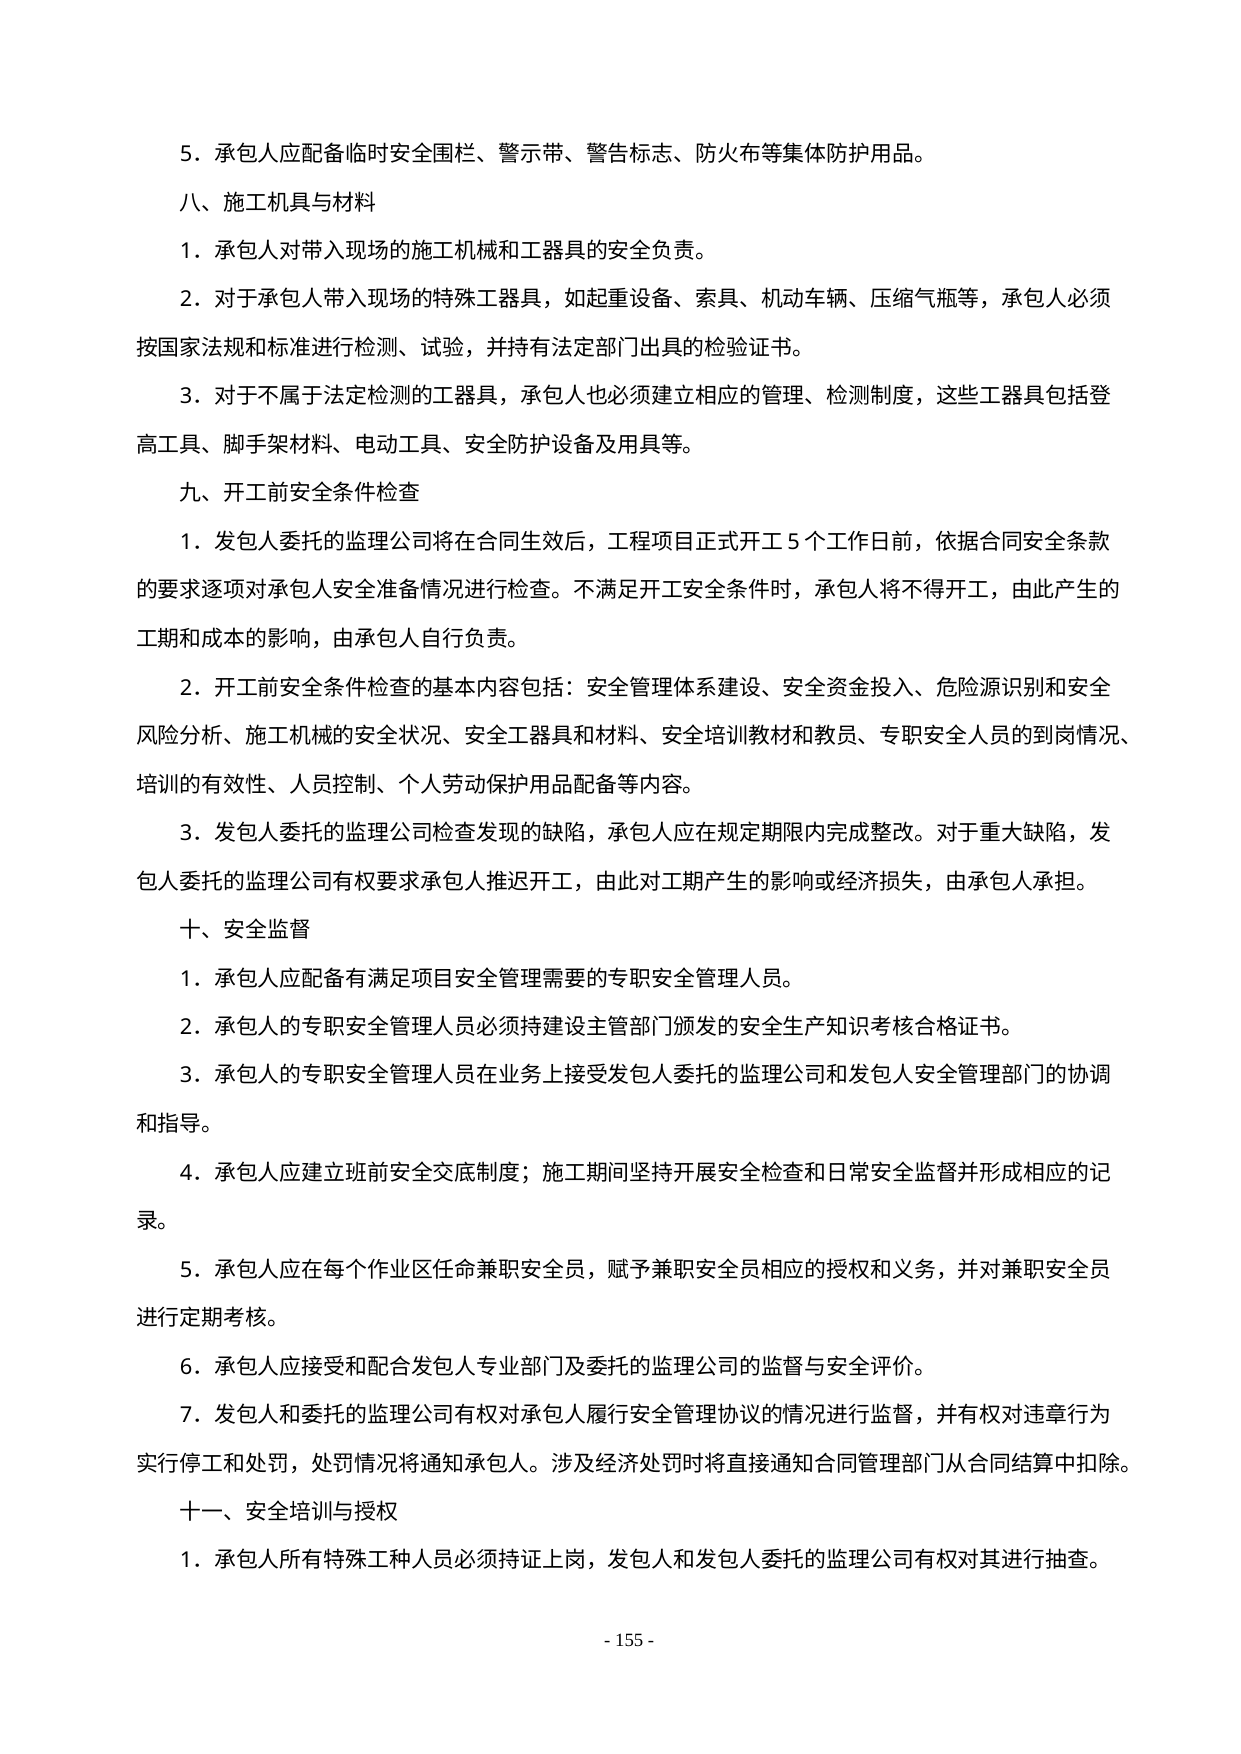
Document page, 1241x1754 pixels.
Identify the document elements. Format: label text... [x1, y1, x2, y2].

text 6．承包人应接受和配合发包人专业部门及委托的监理公司的监督与安全评价。 [136, 1348, 1122, 1381]
text 2．承包人的专职安全管理人员必须持建设主管部门颁发的安全生产知识考核合格证书。 [136, 1009, 1122, 1041]
text 7．发包人和委托的监理公司有权对承包人履行安全管理协议的情况进行监督，并有权对违章行为实行停工和处罚，处罚情况将通知承包人。涉及经济处罚时将直接通知合同管理部门从合同结算中扣除。 [136, 1397, 1122, 1478]
text 4．承包人应建立班前安全交底制度；施工期间坚持开展安全检查和日常安全监督并形成相应的记录。 [136, 1154, 1122, 1235]
text 十一、安全培训与授权 [136, 1494, 1122, 1526]
text 2．开工前安全条件检查的基本内容包括：安全管理体系建设、安全资金投入、危险源识别和安全风险分析、施工机械的安全状况、安全工器具和材料、安全培训教材和教员、专职安全人员的到岗情况、培训的有效性、人员控制、个人劳动保护用品配备等内容。 [136, 669, 1122, 799]
text 1．发包人委托的监理公司将在合同生效后，工程项目正式开工5个工作日前，依据合同安全条款的要求逐项对承包人安全准备情况进行检查。不满足开工安全条件时，承包人将不得开工，由此产生的工期和成本的影响，由承包人自行负责。 [136, 523, 1122, 653]
text 八、施工机具与材料 [136, 184, 1122, 217]
text 3．对于不属于法定检测的工器具，承包人也必须建立相应的管理、检测制度，这些工器具包括登高工具、脚手架材料、电动工具、安全防护设备及用具等。 [136, 378, 1122, 459]
text 2．对于承包人带入现场的特殊工器具，如起重设备、索具、机动车辆、压缩气瓶等，承包人必须按国家法规和标准进行检测、试验，并持有法定部门出具的检验证书。 [136, 281, 1122, 362]
text 3．发包人委托的监理公司检查发现的缺陷，承包人应在规定期限内完成整改。对于重大缺陷，发包人委托的监理公司有权要求承包人推迟开工，由此对工期产生的影响或经济损失，由承包人承担。 [136, 815, 1122, 896]
text 九、开工前安全条件检查 [136, 475, 1122, 507]
text 1．承包人应配备有满足项目安全管理需要的专职安全管理人员。 [136, 960, 1122, 993]
text 5．承包人应配备临时安全围栏、警示带、警告标志、防火布等集体防护用品。 [136, 136, 1122, 168]
text 3．承包人的专职安全管理人员在业务上接受发包人委托的监理公司和发包人安全管理部门的协调和指导。 [136, 1057, 1122, 1138]
text 1．承包人所有特殊工种人员必须持证上岗，发包人和发包人委托的监理公司有权对其进行抽查。承包人要建立特殊工种定期培训和检查计划，这些工种包括但不限于：机动车驾驶员、焊工、起重工、电工等。 [136, 1542, 1122, 1574]
text 5．承包人应在每个作业区任命兼职安全员，赋予兼职安全员相应的授权和义务，并对兼职安全员进行定期考核。 [136, 1251, 1122, 1332]
text 1．承包人对带入现场的施工机械和工器具的安全负责。 [136, 232, 1122, 265]
text 十、安全监督 [136, 912, 1122, 944]
